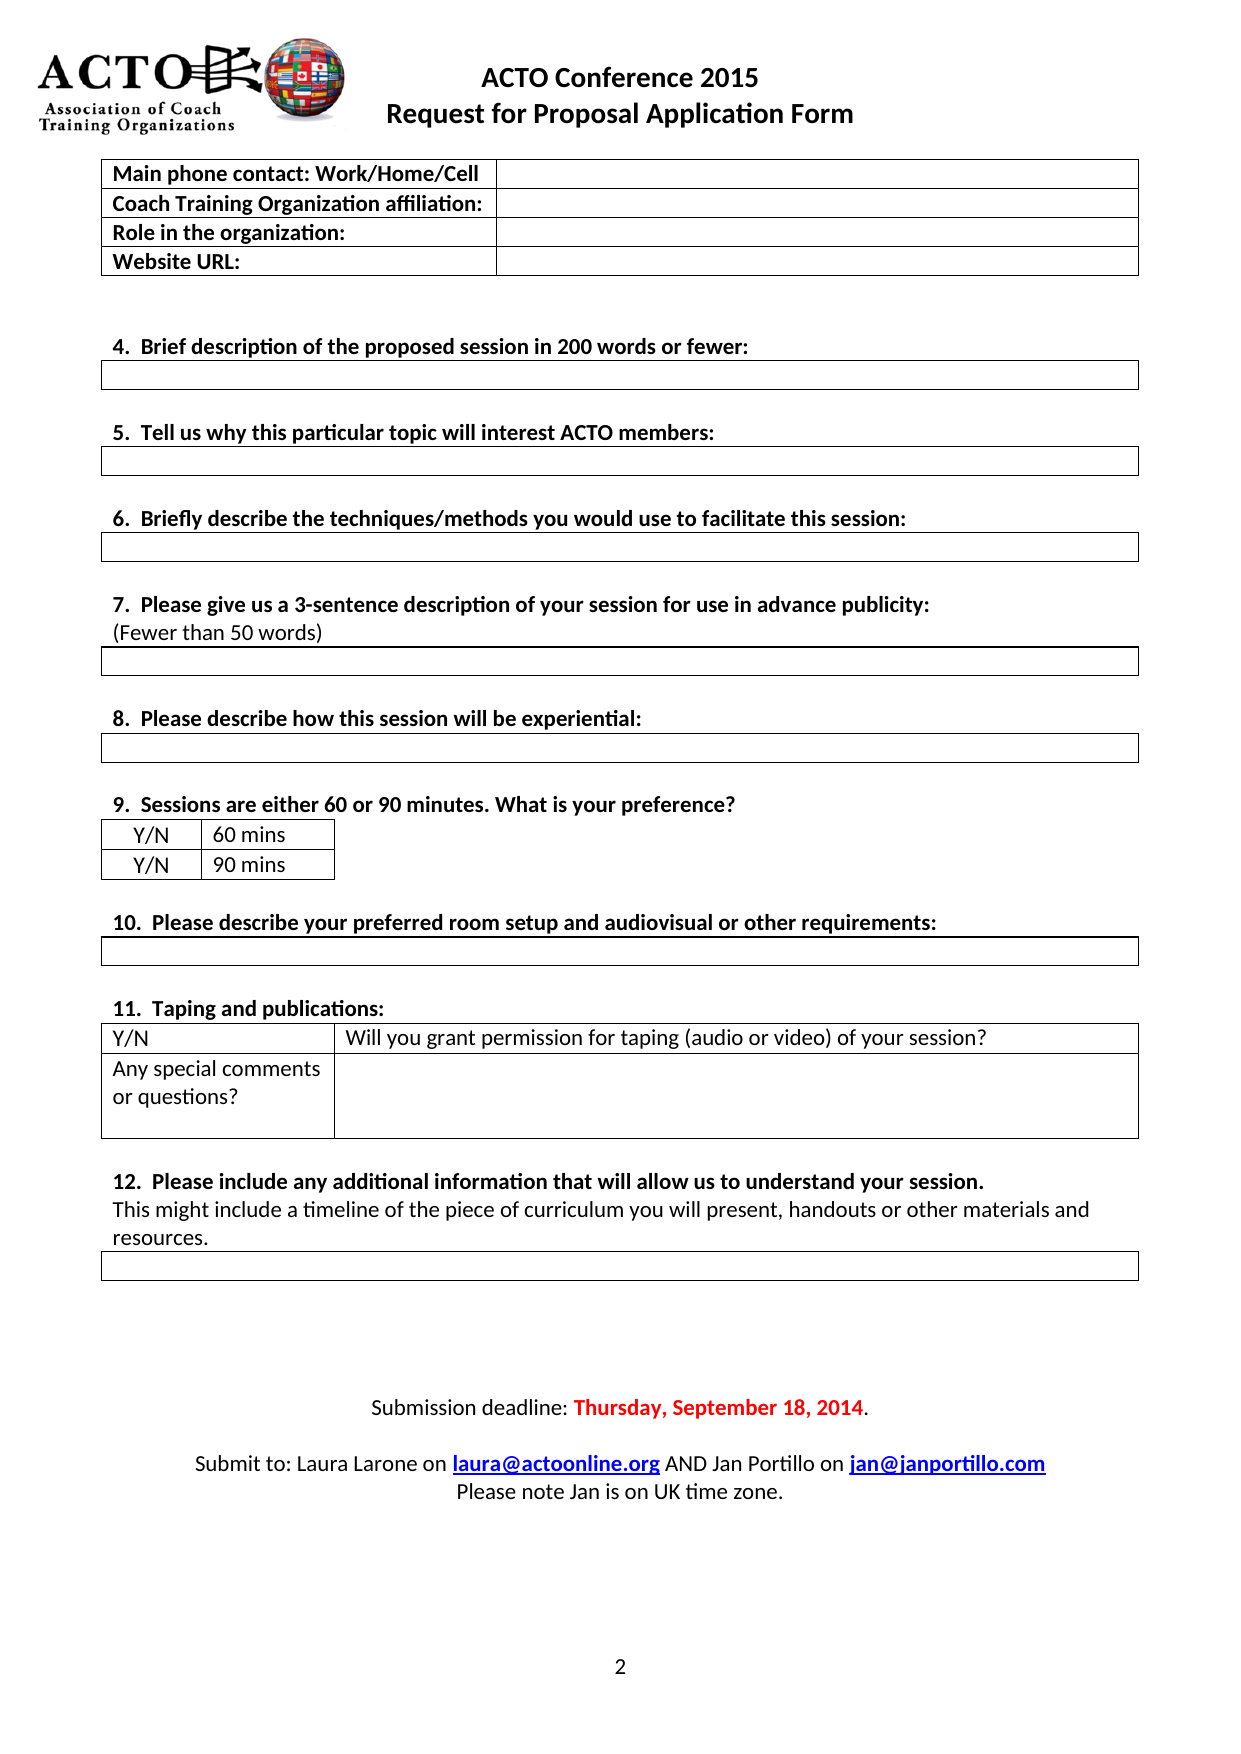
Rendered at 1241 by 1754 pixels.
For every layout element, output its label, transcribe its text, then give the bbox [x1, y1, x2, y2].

text Please note Jan is on UK time zone. [112, 1477, 1128, 1505]
table_header [102, 938, 1138, 965]
table_cell [497, 189, 1138, 217]
text 4. Brief description of the proposed session in 200 words or fewer: [112, 332, 1128, 360]
text 8. Please describe how this session will be experiential: [112, 704, 1128, 732]
table_cell Any special comments or questions? [102, 1054, 334, 1138]
table_header Y/N [102, 820, 201, 849]
table_header [102, 533, 1138, 561]
table_cell Main phone contact: Work/Home/Cell [102, 160, 496, 188]
text 6. Briefly describe the techniques/methods you would use to facilitate this session: [112, 504, 1128, 532]
text This might include a timeline of the piece of curriculum you will present, handouts or other materials and resources. [112, 1195, 1128, 1251]
table_header Will you grant permission for taping (audio or video) of your session? [335, 1024, 1138, 1053]
table_cell Y/N [102, 850, 201, 879]
table_header [102, 447, 1138, 475]
table_cell [497, 160, 1138, 188]
table_cell [497, 218, 1138, 246]
text 12. Please include any additional information that will allow us to understand your session. [112, 1167, 1128, 1195]
table_header [102, 1252, 1138, 1280]
table_cell [335, 1054, 1138, 1138]
table_cell Role in the organization: [102, 218, 496, 246]
table_header [102, 648, 1138, 675]
text 5. Tell us why this particular topic will interest ACTO members: [112, 418, 1128, 446]
table_header [102, 734, 1138, 762]
text 10. Please describe your preferred room setup and audiovisual or other requirements: [112, 908, 1128, 936]
text 7. Please give us a 3-sentence description of your session for use in advance publicity: [112, 590, 1128, 618]
text 11. Taping and publications: [112, 994, 1128, 1022]
text Submission deadline: Thursday, September 18, 2014. [112, 1393, 1128, 1421]
table_cell [497, 247, 1138, 275]
table_header 60 mins [202, 820, 334, 849]
table_header [102, 361, 1138, 389]
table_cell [102, 189, 496, 217]
table_cell Website URL: [102, 247, 496, 275]
text Submit to: Laura Larone on laura@actoonline.org AND Jan Portillo on jan@janportillo.com [112, 1449, 1128, 1477]
picture [28, 31, 352, 138]
text 9. Sessions are either 60 or 90 minutes. What is your preference? [112, 791, 1128, 819]
table_header Y/N [102, 1024, 334, 1053]
table_cell 90 mins [202, 850, 334, 879]
text (Fewer than 50 words) [112, 618, 1128, 646]
